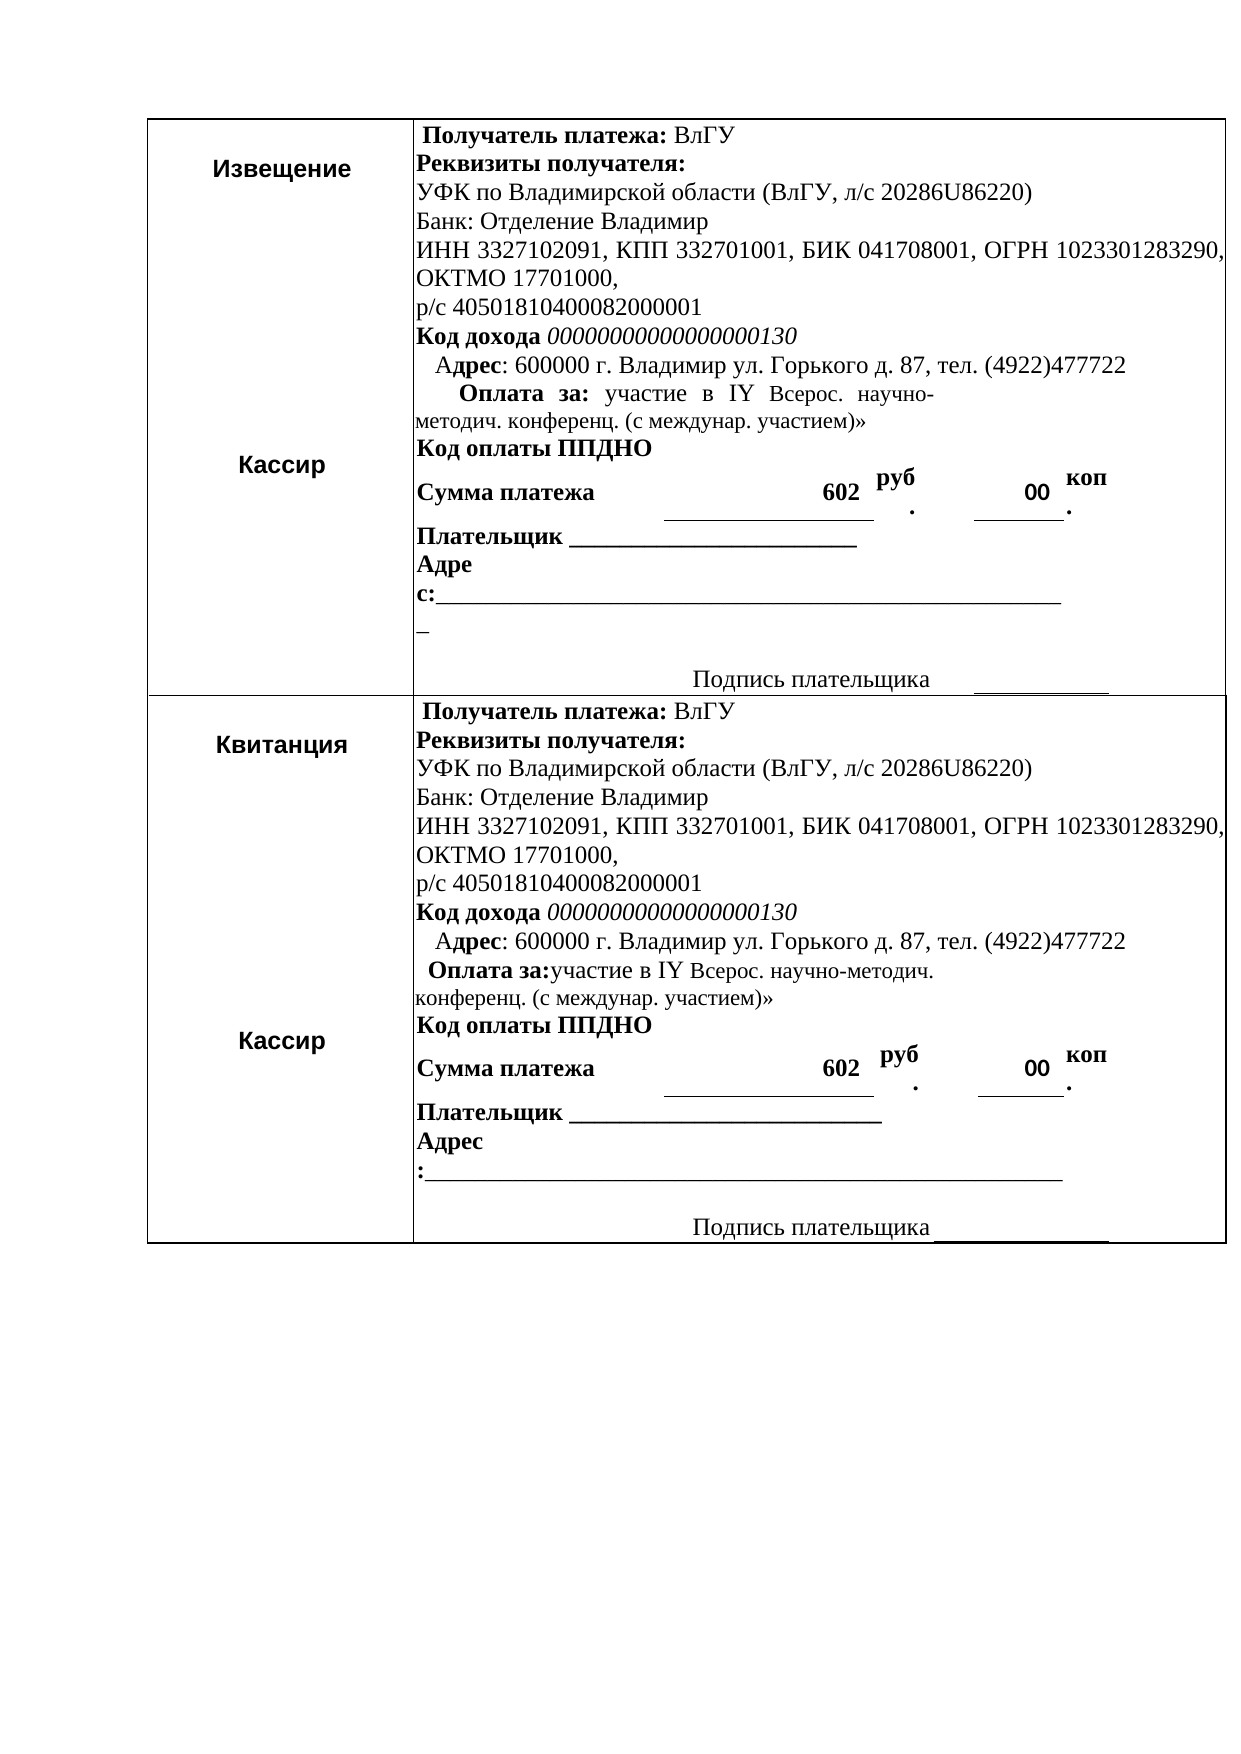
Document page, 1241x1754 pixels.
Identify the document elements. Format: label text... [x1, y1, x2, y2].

table_cell [148, 696, 413, 1242]
table_header [148, 120, 413, 694]
table_cell Получатель платежа: ВлГУ Реквизиты получателя: УФК по Владимирской области (ВлГУ, л/с 20286U86220) Банк: Отделение Владимир ИНН 3327102091, КПП 332701001, БИК 041708001, ОГРН 1023301283290, ОКТМО 17701000, р/с 40501810400082000001 Код дохода 00000000000000000130 Адрес: . Владимир ул. Горького д. 87, тел. (4922)477722 [414, 696, 1225, 1242]
table_header Получатель платежа: ВлГУ Реквизиты получателя: УФК по Владимирской области (ВлГУ, л/с 20286U86220) Банк: Отделение Владимир ИНН 3327102091, КПП 332701001, БИК 041708001, ОГРН 1023301283290, ОКТМО 17701000, р/с 40501810400082000001 Код дохода 00000000000000000130 Адрес: . Владимир ул. Горького д. 87, тел. (4922)477722 [414, 120, 1225, 694]
